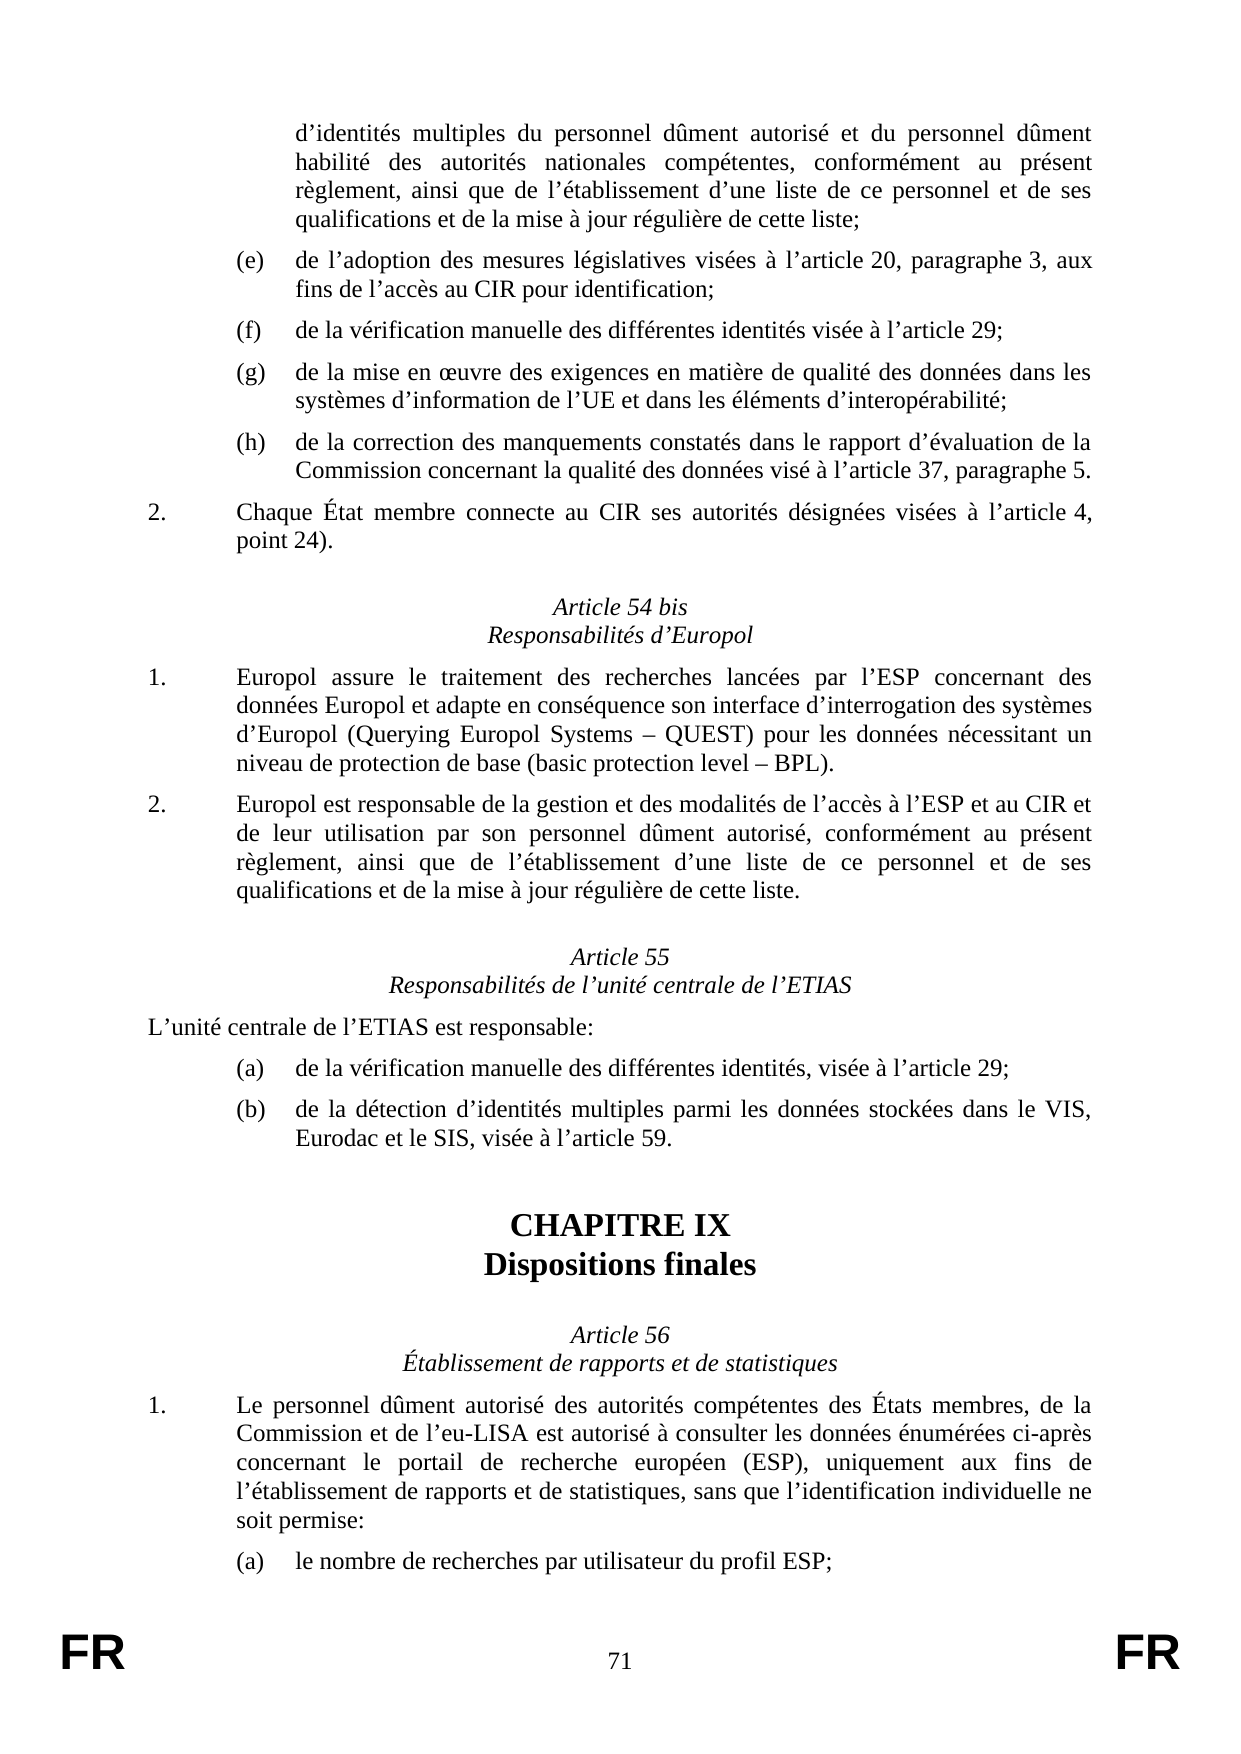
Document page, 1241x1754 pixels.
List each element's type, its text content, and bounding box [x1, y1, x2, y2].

list de la mise en œuvre des exigences en matière de qualité des données dans les systèmes d’information de l’UE et dans les éléments d’interopérabilité; [236, 357, 1093, 414]
text 2. Europol est responsable de la gestion et des modalités de l’accès à l’ESP et au CIR et de leur utilisation par son personnel dûment autorisé, conformément au présent règlement, ainsi que de l’établissement d’une liste de ce personnel et de ses qualifications et de la mise à jour régulière de cette liste. [148, 789, 1093, 904]
text Article 55 Responsabilités de l’unité centrale de l’ETIAS [148, 942, 1093, 999]
text Établissement de rapports et de statistiques [148, 1348, 1093, 1377]
text Article 56 [148, 1320, 1093, 1348]
title CHAPITRE IX Dispositions finales [148, 1206, 1093, 1282]
list de la détection d’identités multiples parmi les données stockées dans le VIS, Eurodac et le SIS, visée à l’article 59. [236, 1094, 1093, 1152]
text 1. Le personnel dûment autorisé des autorités compétentes des États membres, de la Commission et de l’eu-LISA est autorisé à consulter les données énumérées ci-après concernant le portail de recherche européen (ESP), uniquement aux fins de l’établissement de rapports et de statistiques, sans que l’identification individuelle ne soit permise: [148, 1390, 1093, 1533]
list de la vérification manuelle des différentes identités, visée à l’article 29; [236, 1053, 1093, 1082]
list de la correction des manquements constatés dans le rapport d’évaluation de la Commission concernant la qualité des données visé à l’article 37, paragraphe 5. [236, 427, 1093, 484]
text L’unité centrale de l’ETIAS est responsable: [148, 1012, 1093, 1041]
text 2. Chaque État membre connecte au CIR ses autorités désignées visées à l’article 4, point 24). [148, 497, 1093, 554]
list de l’adoption des mesures législatives visées à l’article 20, paragraphe 3, aux fins de l’accès au CIR pour identification; [236, 246, 1093, 303]
list le nombre de recherches par utilisateur du profil ESP; [236, 1546, 1093, 1575]
text 1. Europol assure le traitement des recherches lancées par l’ESP concernant des données Europol et adapte en conséquence son interface d’interrogation des systèmes d’Europol (Querying Europol Systems – QUEST) pour les données nécessitant un niveau de protection de base (basic protection level – BPL). [148, 662, 1093, 777]
text Article 54 bis Responsabilités d’Europol [148, 592, 1093, 649]
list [236, 118, 1093, 233]
list de la vérification manuelle des différentes identités visée à l’article 29; [236, 316, 1093, 344]
